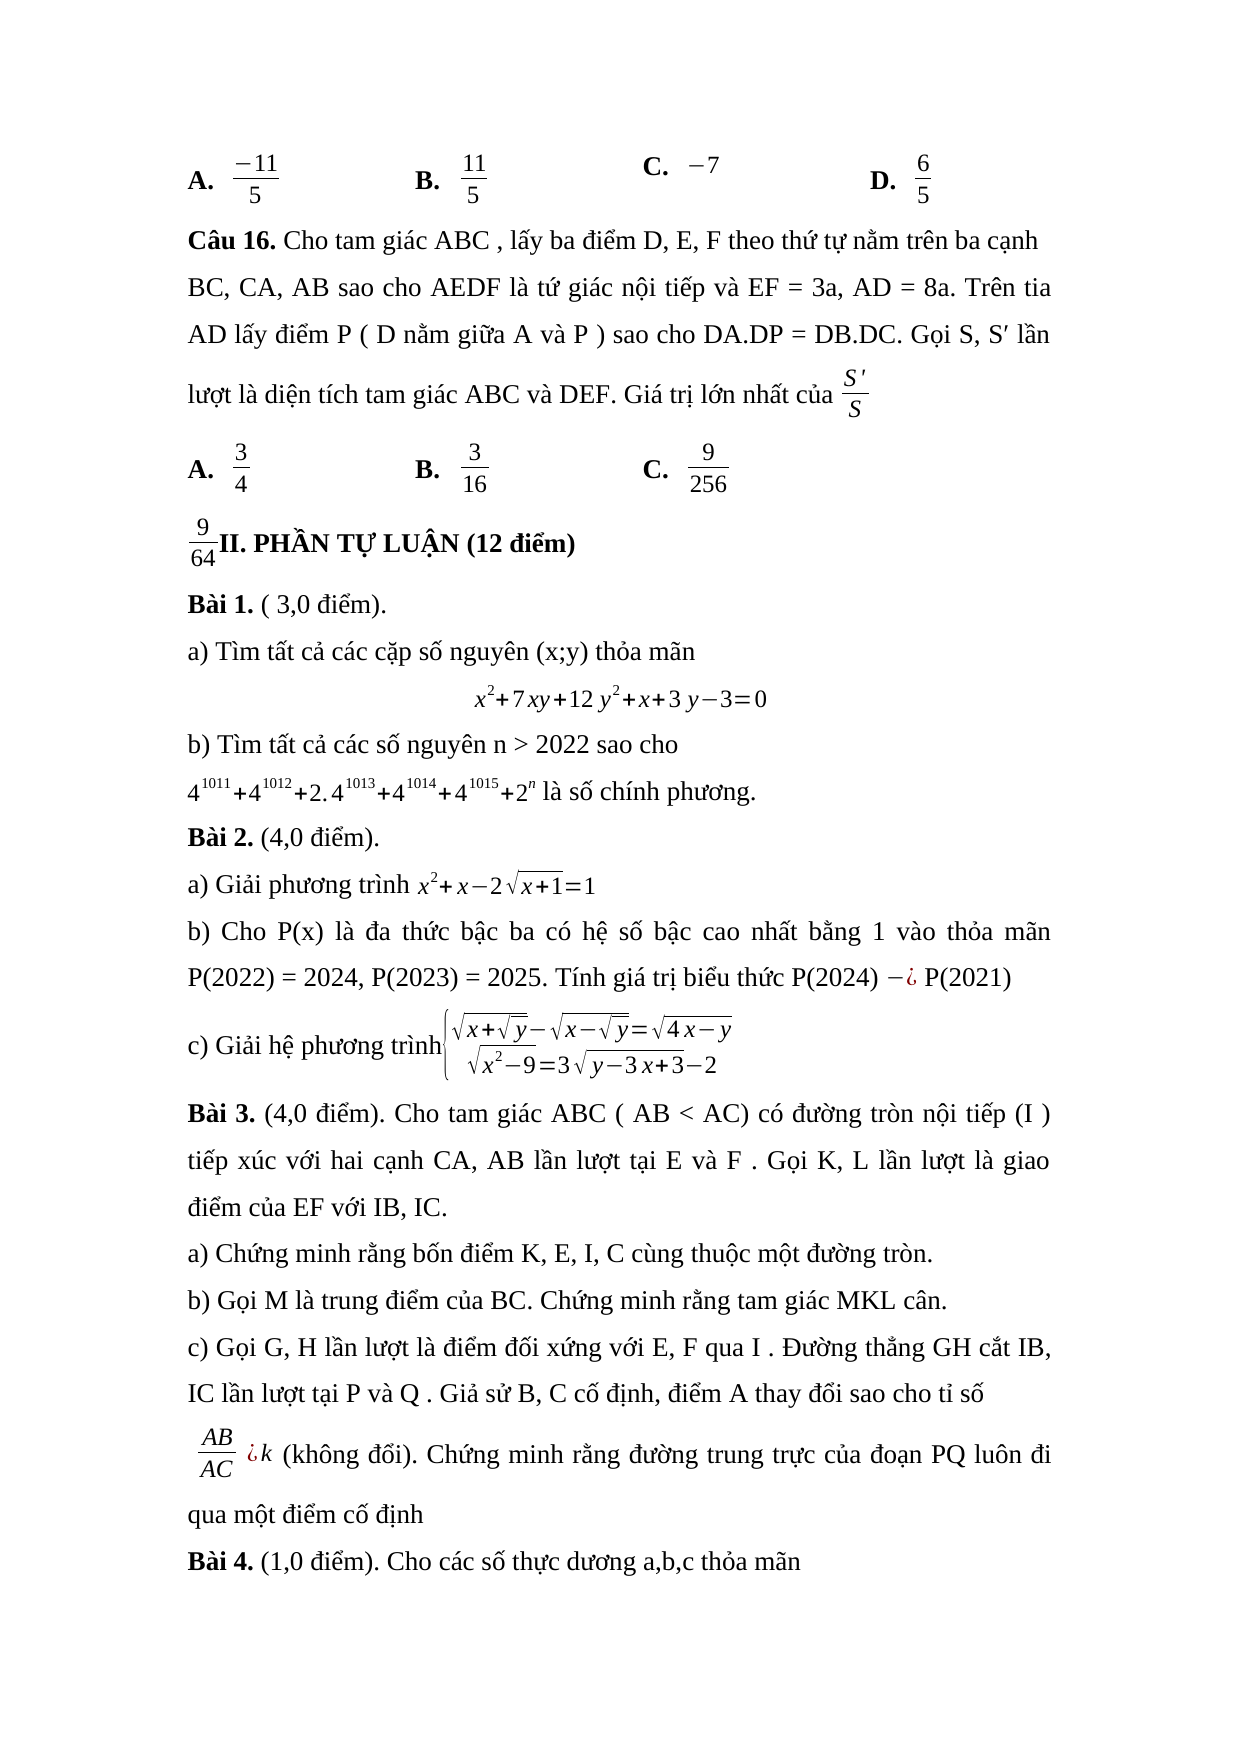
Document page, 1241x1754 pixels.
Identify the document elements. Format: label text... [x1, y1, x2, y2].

text a) Chứng minh rằng bốn điểm K, E, I, C cùng thuộc một đường tròn. [187, 1237, 1053, 1268]
text b) Cho P(x) là đa thức bậc ba có hệ số bậc cao nhất bằng 1 vào thỏa mãn P(2022) = 2024, P(2023) = 2025. Tính giá trị biểu thức P(2024) P(2021) [187, 914, 1053, 992]
text c) Giải hệ phương trình [187, 1008, 1053, 1082]
text Bài 3. (4,0 điểm). Cho tam giác ABC ( AB < AC) có đường tròn nội tiếp (I ) tiếp xúc với hai cạnh CA, AB lần lượt tại E và F . Gọi K, L lần lượt là giao điểm của EF với IB, IC. [187, 1097, 1053, 1222]
text BC, CA, AB sao cho AEDF là tứ giác nội tiếp và EF = 3a, AD = 8a. Trên tia AD lấy điểm P ( D nằm giữa A và P ) sao cho DA.DP = DB.DC. Gọi S, S′ lần lượt là diện tích tam giác ABC và DEF. Giá trị lớn nhất của [187, 271, 1053, 423]
text (không đổi). Chứng minh rằng đường trung trực của đoạn PQ luôn đi qua một điểm cố định [187, 1424, 1053, 1529]
text Câu 16. Cho tam giác ABC , lấy ba điểm D, E, F theo thứ tự nằm trên ba cạnh [187, 224, 1053, 256]
text a) Tìm tất cả các cặp số nguyên (x;y) thỏa mãn [187, 634, 1053, 666]
text Bài 4. (1,0 điểm). Cho các số thực dương a,b,c thỏa mãn [187, 1545, 1053, 1576]
text là số chính phương. [187, 774, 1053, 806]
text c) Gọi G, H lần lượt là điểm đối xứng với E, F qua I . Đường thẳng GH cắt IB, IC lần lượt tại P và Q . Giả sử B, C cố định, điểm A thay đổi sao cho tỉ số [187, 1331, 1053, 1408]
text b) Gọi M là trung điểm của BC. Chứng minh rằng tam giác MKL cân. [187, 1284, 1053, 1315]
text a) Giải phương trình [187, 868, 1053, 899]
text b) Tìm tất cả các số nguyên n > 2022 sao cho [187, 728, 1053, 759]
text II. PHẦN TỰ LUẬN (12 điểm) [187, 513, 1053, 572]
text Bài 1. ( 3,0 điểm). [187, 588, 1053, 619]
text Bài 2. (4,0 điểm). [187, 821, 1053, 852]
